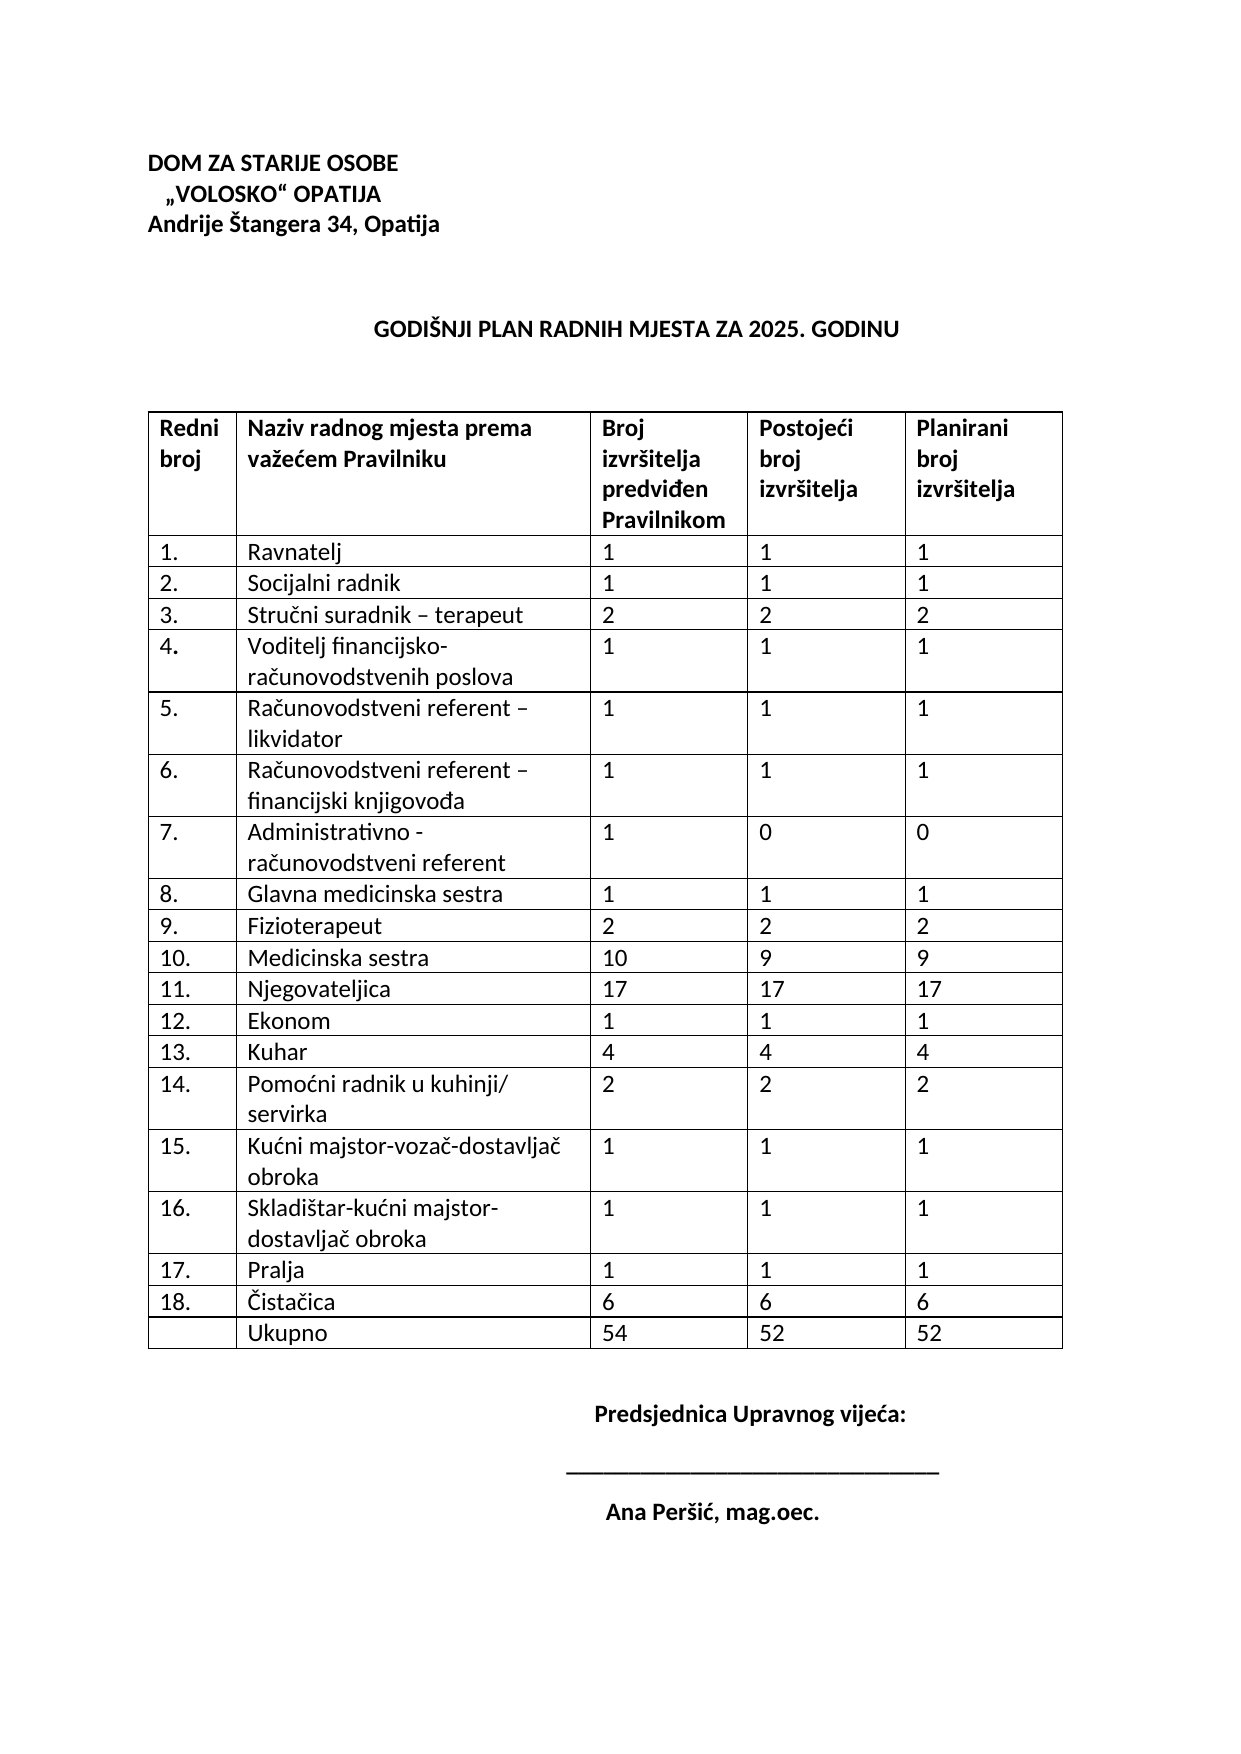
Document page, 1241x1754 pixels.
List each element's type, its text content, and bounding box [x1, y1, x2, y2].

table_cell Pralja [237, 1254, 590, 1285]
table_cell 2 [906, 1068, 1062, 1129]
table_cell Ekonom [237, 1005, 590, 1035]
table_cell 9 [748, 942, 905, 972]
table_cell Skladištar-kućni majstor-dostavljač obroka [237, 1192, 590, 1253]
table_cell 17 [591, 973, 747, 1004]
table_cell 17. [149, 1254, 236, 1285]
table_cell 1 [906, 879, 1062, 909]
table_cell 1 [906, 693, 1062, 753]
text Andrije Štangera 34, Opatija [148, 209, 1093, 267]
table_cell Pomoćni radnik u kuhinji/ servirka [237, 1068, 590, 1129]
table_cell 1 [906, 536, 1062, 566]
table_cell 9 [906, 942, 1062, 972]
table_cell 6 [906, 1286, 1062, 1316]
table_cell 1 [906, 1192, 1062, 1253]
table_cell 4. [149, 630, 236, 691]
table_cell Socijalni radnik [237, 567, 590, 598]
table_header Broj izvršitelja predviđen Pravilnikom [591, 413, 747, 534]
table_cell Fizioterapeut [237, 910, 590, 941]
table_cell 17 [748, 973, 905, 1004]
table_cell 1 [748, 693, 905, 753]
table_cell 1 [591, 879, 747, 909]
table_cell 1 [591, 817, 747, 878]
table_cell 1 [748, 536, 905, 566]
table_cell 1 [591, 567, 747, 598]
table_cell Kućni majstor-vozač-dostavljač obroka [237, 1130, 590, 1191]
table_cell 12. [149, 1005, 236, 1035]
table_cell 3. [149, 599, 236, 629]
table_cell Računovodstveni referent – financijski knjigovođa [237, 755, 590, 816]
table_cell 1 [748, 1192, 905, 1253]
table_cell 9. [149, 910, 236, 941]
table_cell 1 [748, 879, 905, 909]
table_cell 5. [149, 693, 236, 753]
table_cell 15. [149, 1130, 236, 1191]
table_cell 1 [591, 536, 747, 566]
table_cell 1 [591, 1254, 747, 1285]
table_cell Čistačica [237, 1286, 590, 1316]
text Predsjednica Upravnog vijeća: [148, 1398, 1093, 1428]
table_cell 0 [748, 817, 905, 878]
text „VOLOSKO“ OPATIJA [148, 178, 1093, 209]
table_cell 6. [149, 755, 236, 816]
table_cell 1 [748, 1130, 905, 1191]
table_cell 4 [748, 1036, 905, 1067]
table_cell 16. [149, 1192, 236, 1253]
table_cell Stručni suradnik – terapeut [237, 599, 590, 629]
table_cell 1 [591, 1192, 747, 1253]
table_cell 1 [906, 630, 1062, 691]
table_cell 4 [591, 1036, 747, 1067]
table_cell 1 [906, 1130, 1062, 1191]
table_cell 1 [748, 567, 905, 598]
table_cell 1 [748, 1254, 905, 1285]
table_cell [149, 1318, 236, 1348]
table_cell 10 [591, 942, 747, 972]
table_cell 2 [748, 599, 905, 629]
table_cell 1 [748, 630, 905, 691]
table_cell Kuhar [237, 1036, 590, 1067]
text DOM ZA STARIJE OSOBE [148, 148, 1093, 178]
table_cell 1 [591, 1130, 747, 1191]
table_cell 13. [149, 1036, 236, 1067]
table_cell 14. [149, 1068, 236, 1129]
table_cell Ravnatelj [237, 536, 590, 566]
table_cell 52 [748, 1318, 905, 1348]
table_cell 54 [591, 1318, 747, 1348]
table_cell 1 [591, 630, 747, 691]
table_cell 2 [906, 910, 1062, 941]
table_cell 1 [906, 567, 1062, 598]
text GODIŠNJI PLAN RADNIH MJESTA ZA 2025. GODINU [148, 313, 1093, 344]
table_cell 11. [149, 973, 236, 1004]
table_cell 10. [149, 942, 236, 972]
table_cell 2 [748, 1068, 905, 1129]
table_header Naziv radnog mjesta prema važećem Pravilniku [237, 413, 590, 534]
table_cell 6 [748, 1286, 905, 1316]
table_cell 0 [906, 817, 1062, 878]
table_header Redni broj [149, 413, 236, 534]
table_cell Glavna medicinska sestra [237, 879, 590, 909]
table_cell 4 [906, 1036, 1062, 1067]
table_cell 6 [591, 1286, 747, 1316]
table_cell 2 [748, 910, 905, 941]
table_cell 8. [149, 879, 236, 909]
table_cell 7. [149, 817, 236, 878]
table_cell 17 [906, 973, 1062, 1004]
table_cell 1 [591, 1005, 747, 1035]
table_cell 1 [748, 1005, 905, 1035]
table_cell 1 [906, 1254, 1062, 1285]
table_header Postojeći broj izvršitelja [748, 413, 905, 534]
table_cell 18. [149, 1286, 236, 1316]
table_cell Administrativno - računovodstveni referent [237, 817, 590, 878]
table_cell Ukupno [237, 1318, 590, 1348]
table_cell Računovodstveni referent – likvidator [237, 693, 590, 753]
table_cell 1 [748, 755, 905, 816]
table_cell 2 [591, 910, 747, 941]
table_header Planirani broj izvršitelja [906, 413, 1062, 534]
table_cell 1 [591, 755, 747, 816]
table_cell Medicinska sestra [237, 942, 590, 972]
table_cell 1 [591, 693, 747, 753]
text ______________________________ [148, 1447, 1093, 1477]
text Ana Peršić, mag.oec. [148, 1496, 1093, 1526]
table_cell 2 [591, 1068, 747, 1129]
table_cell 52 [906, 1318, 1062, 1348]
table_cell 1. [149, 536, 236, 566]
table_cell 2 [906, 599, 1062, 629]
table_cell Njegovateljica [237, 973, 590, 1004]
table_cell 1 [906, 755, 1062, 816]
table_cell Voditelj financijsko-računovodstvenih poslova [237, 630, 590, 691]
table_cell 2. [149, 567, 236, 598]
table_cell 1 [906, 1005, 1062, 1035]
table_cell 2 [591, 599, 747, 629]
